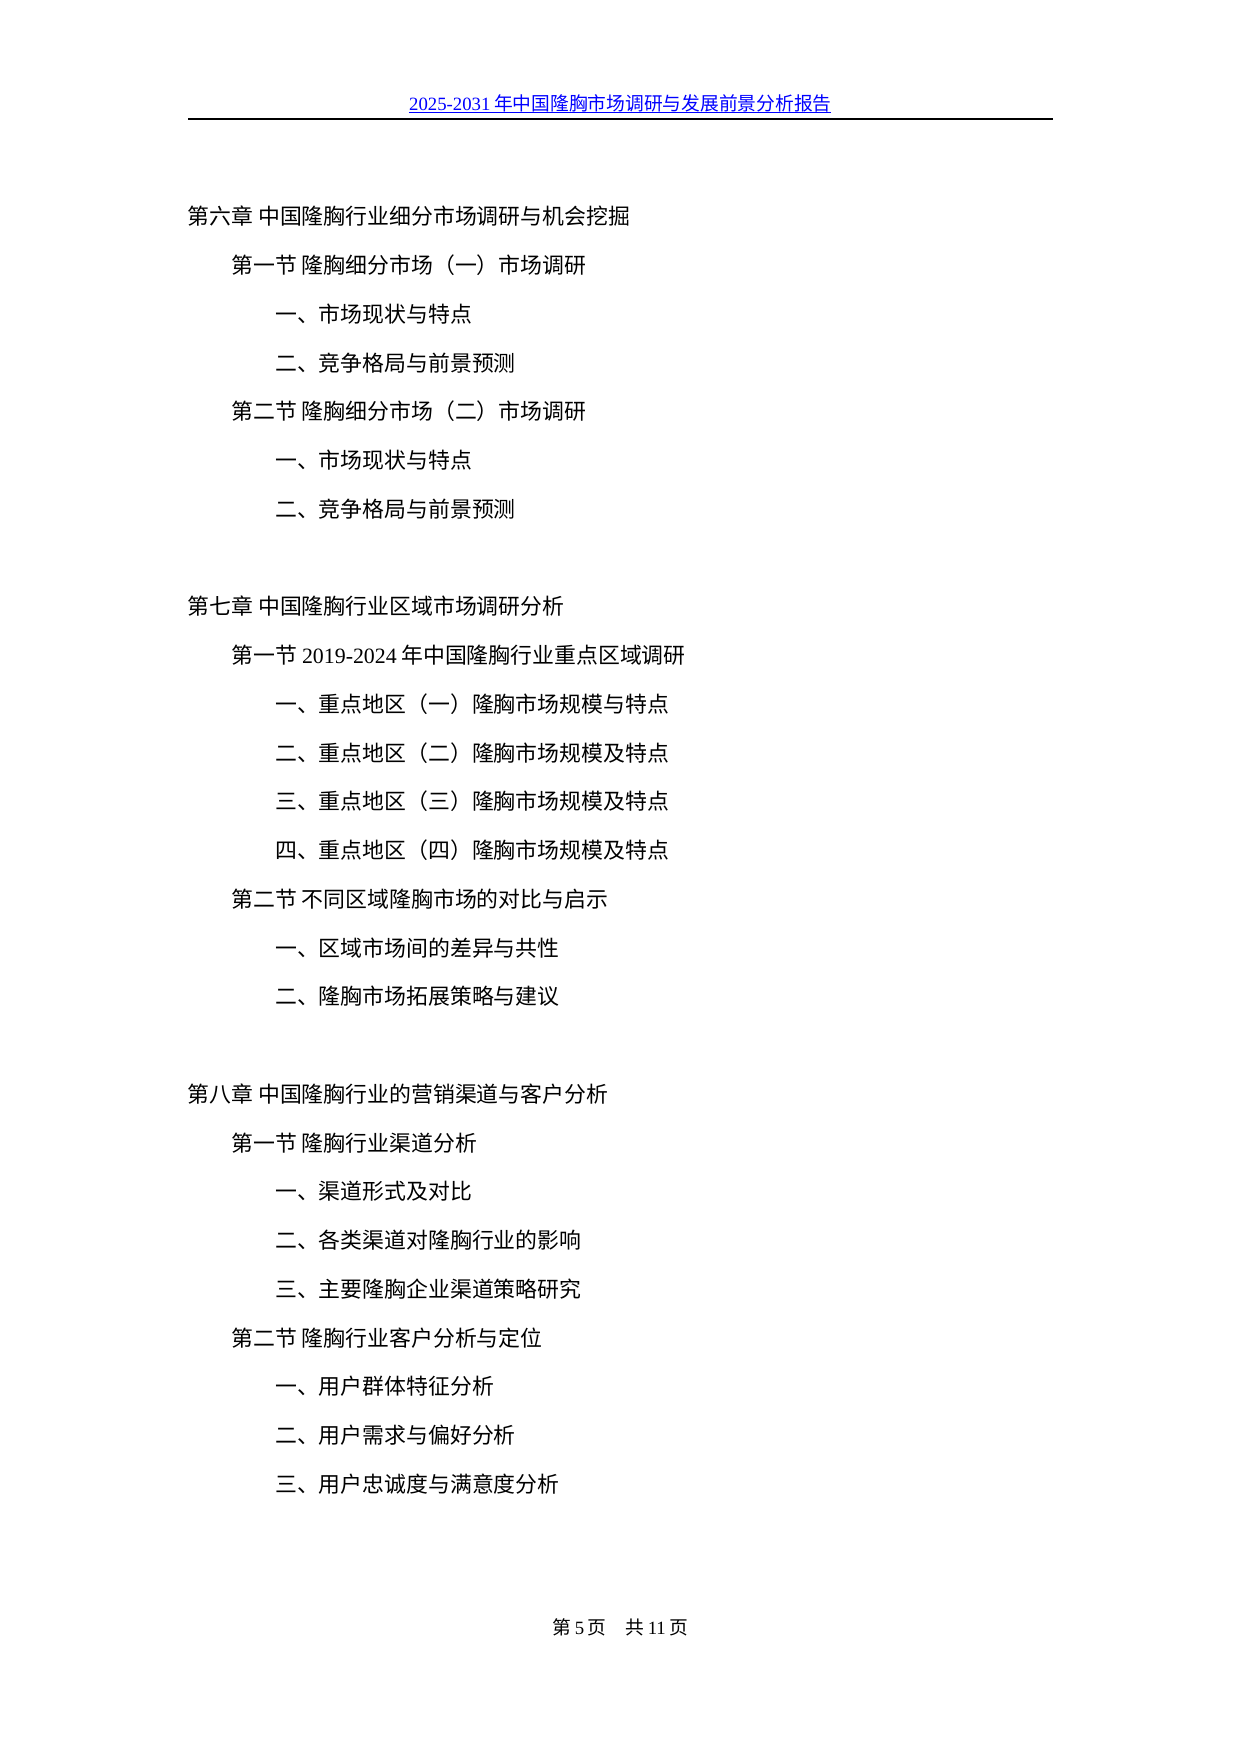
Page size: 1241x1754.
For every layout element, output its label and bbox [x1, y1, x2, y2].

text [187, 150, 1053, 1499]
